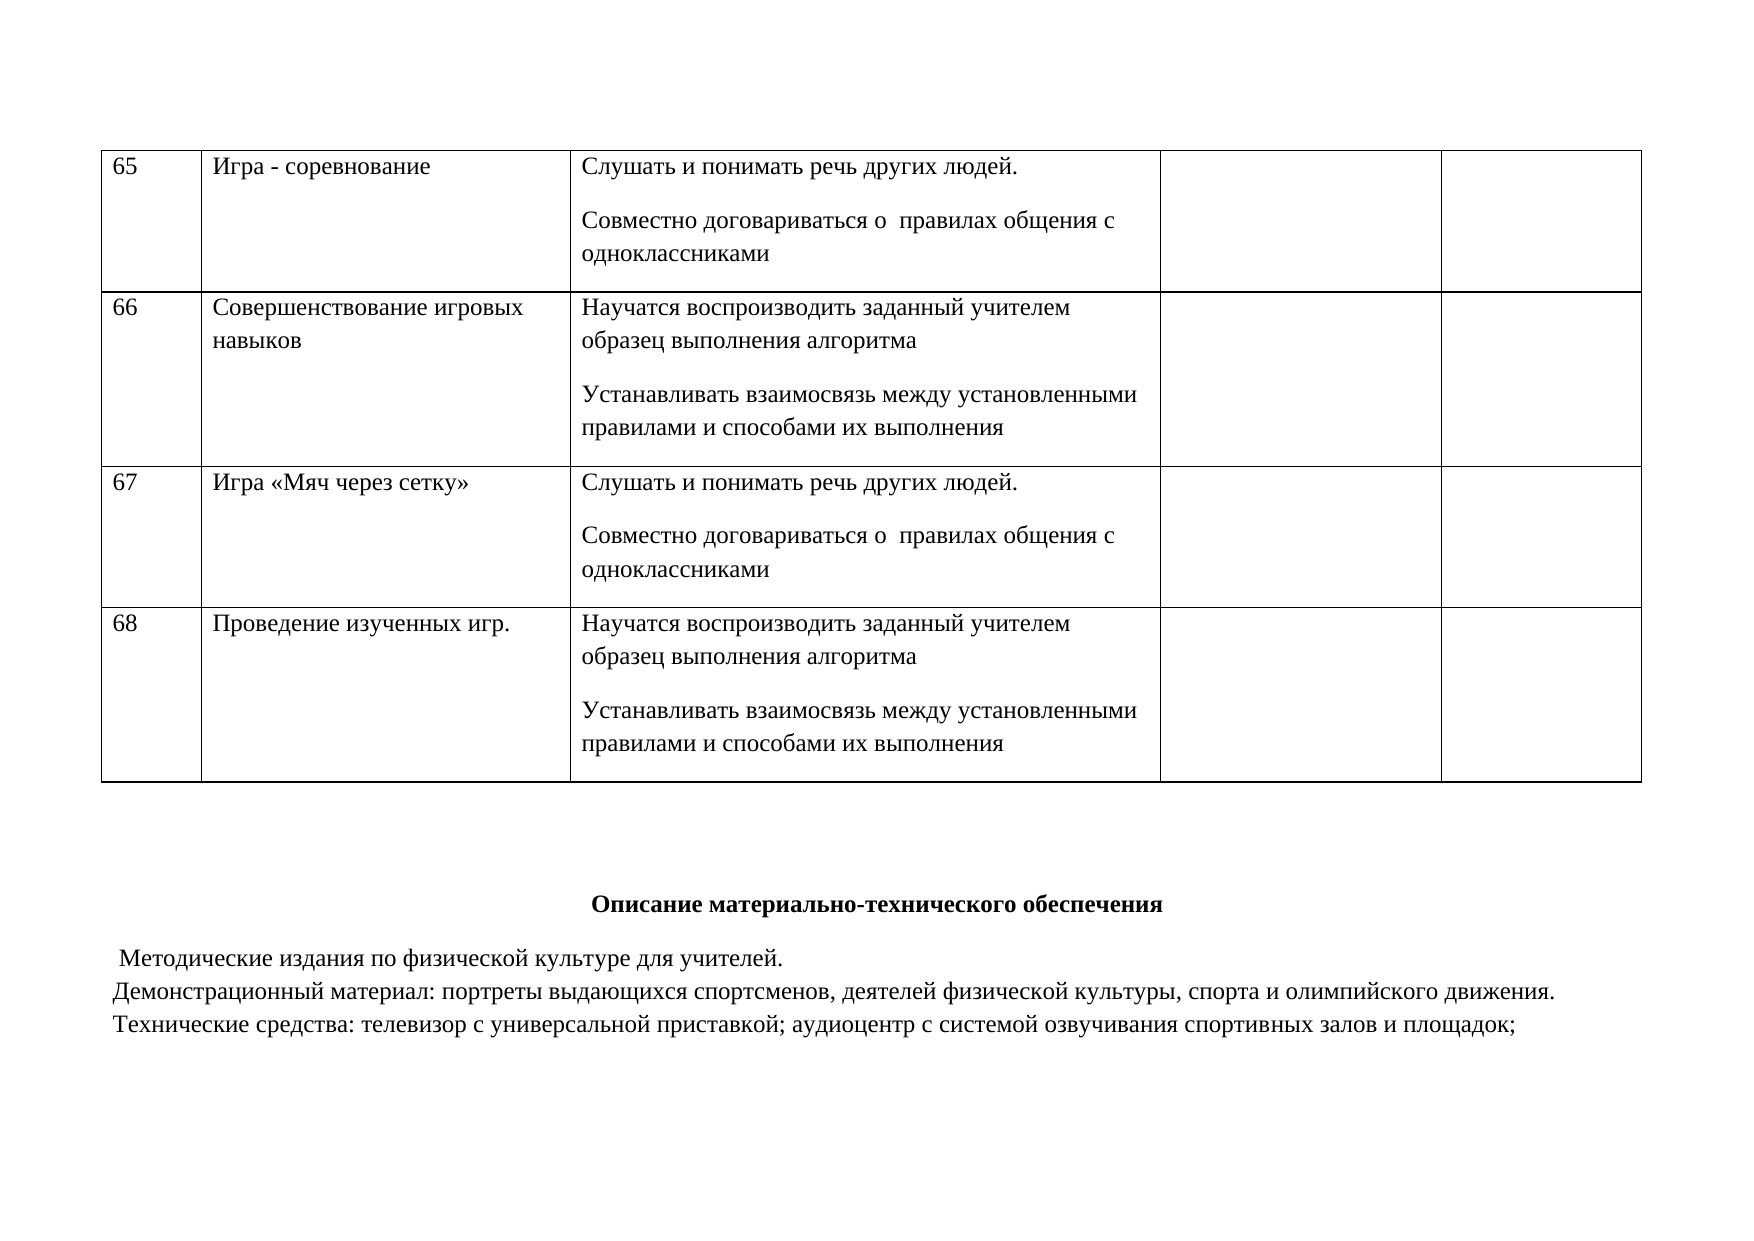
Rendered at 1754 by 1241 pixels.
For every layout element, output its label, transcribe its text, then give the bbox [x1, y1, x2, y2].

table_cell [1161, 608, 1441, 781]
table_cell [1442, 608, 1641, 781]
table_cell 65 [102, 151, 201, 291]
table_cell Проведение изученных игр. [202, 608, 570, 781]
text Методические издания по физической культуре для учителей. [112, 943, 1641, 972]
text Технические средства: телевизор с универсальной приставкой; аудиоцентр с системой озвучивания спортивных залов и площадок; [112, 1009, 1641, 1038]
table_cell [1442, 293, 1641, 466]
table_cell [1442, 151, 1641, 291]
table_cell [571, 293, 1160, 466]
table_cell [1442, 467, 1641, 607]
table_cell Игра «Мяч через сетку» [202, 467, 570, 607]
table_cell Слушать и понимать речь других людей. Совместно договариваться о правилах общения с одноклассниками [571, 467, 1160, 607]
table_cell Игра - соревнование [202, 151, 570, 291]
table_cell 68 [102, 608, 201, 781]
table_cell 66 [102, 293, 201, 466]
table_cell Слушать и понимать речь других людей. Совместно договариваться о правилах общения с одноклассниками [571, 151, 1160, 291]
table_cell [1161, 151, 1441, 291]
table_cell Совершенствование игровых навыков [202, 293, 570, 466]
table_cell 67 [102, 467, 201, 607]
table_cell [1161, 293, 1441, 466]
table_cell [1161, 467, 1441, 607]
text Описание материально-технического обеспечения [112, 889, 1641, 918]
text Демонстрационный материал: портреты выдающихся спортсменов, деятелей физической культуры, спорта и олимпийского движения. [112, 976, 1641, 1005]
